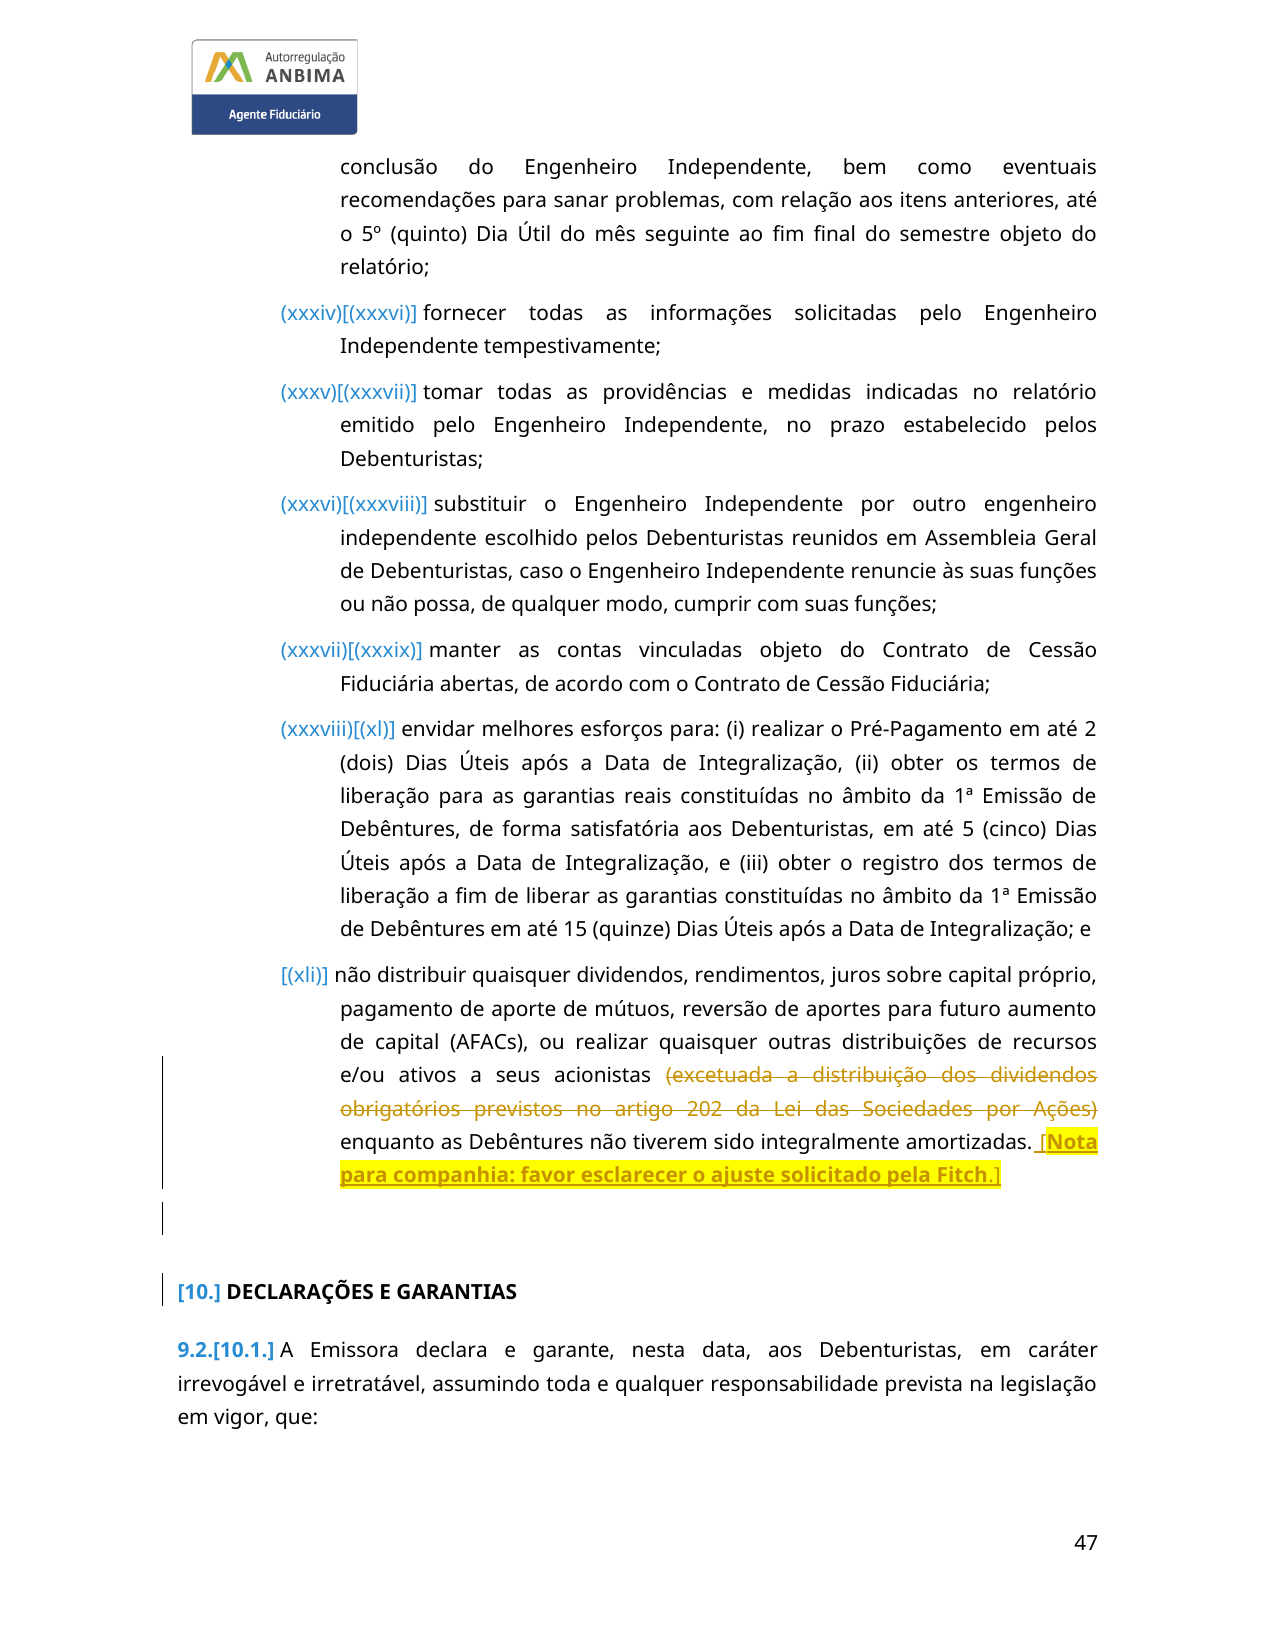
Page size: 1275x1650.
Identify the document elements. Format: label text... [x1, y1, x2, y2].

picture [191, 39, 358, 135]
text tomar todas as providências e medidas indicadas no relatório emitido pelo Engenheiro Independente, no prazo estabelecido pelos Debenturistas; [281, 373, 1098, 473]
text manter as contas vinculadas objeto do Contrato de Cessão Fiduciária abertas, de acordo com o Contrato de Cessão Fiduciária; [281, 631, 1098, 698]
text substituir o Engenheiro Independente por outro engenheiro independente escolhido pelos Debenturistas reunidos em Assembleia Geral de Debenturistas, caso o Engenheiro Independente renuncie às suas funções ou não possa, de qualquer modo, cumprir com suas funções; [281, 485, 1098, 618]
text A Emissora declara e garante, nesta data, aos Debenturistas, em caráter irrevogável e irretratável, assumindo toda e qualquer responsabilidade prevista na legislação em vigor, que: [177, 1331, 1098, 1431]
subtitle DECLARAÇÕES E GARANTIAS [177, 1273, 1098, 1306]
text não distribuir quaisquer dividendos, rendimentos, juros sobre capital próprio, pagamento de aporte de mútuos, reversão de aportes para futuro aumento de capital (AFACs), ou realizar quaisquer outras distribuições de recursos e/ou ativos a seus acionistas enquanto as Debêntures não tiverem sido integralmente amortizadas. [281, 956, 1098, 1189]
text fornecer todas as informações solicitadas pelo Engenheiro Independente tempestivamente; [281, 293, 1098, 360]
text envidar melhores esforços para: (i) realizar o Pré-Pagamento em até 2 (dois) Dias Úteis após a Data de Integralização, (ii) obter os termos de liberação para as garantias reais constituídas no âmbito da 1ª Emissão de Debêntures, de forma satisfatória aos Debenturistas, em até 5 (cinco) Dias Úteis após a Data de Integralização, e (iii) obter o registro dos termos de liberação a fim de liberar as garantias constituídas no âmbito da 1ª Emissão de Debêntures em até 15 (quinze) Dias Úteis após a Data de Integralização; e [281, 710, 1098, 943]
